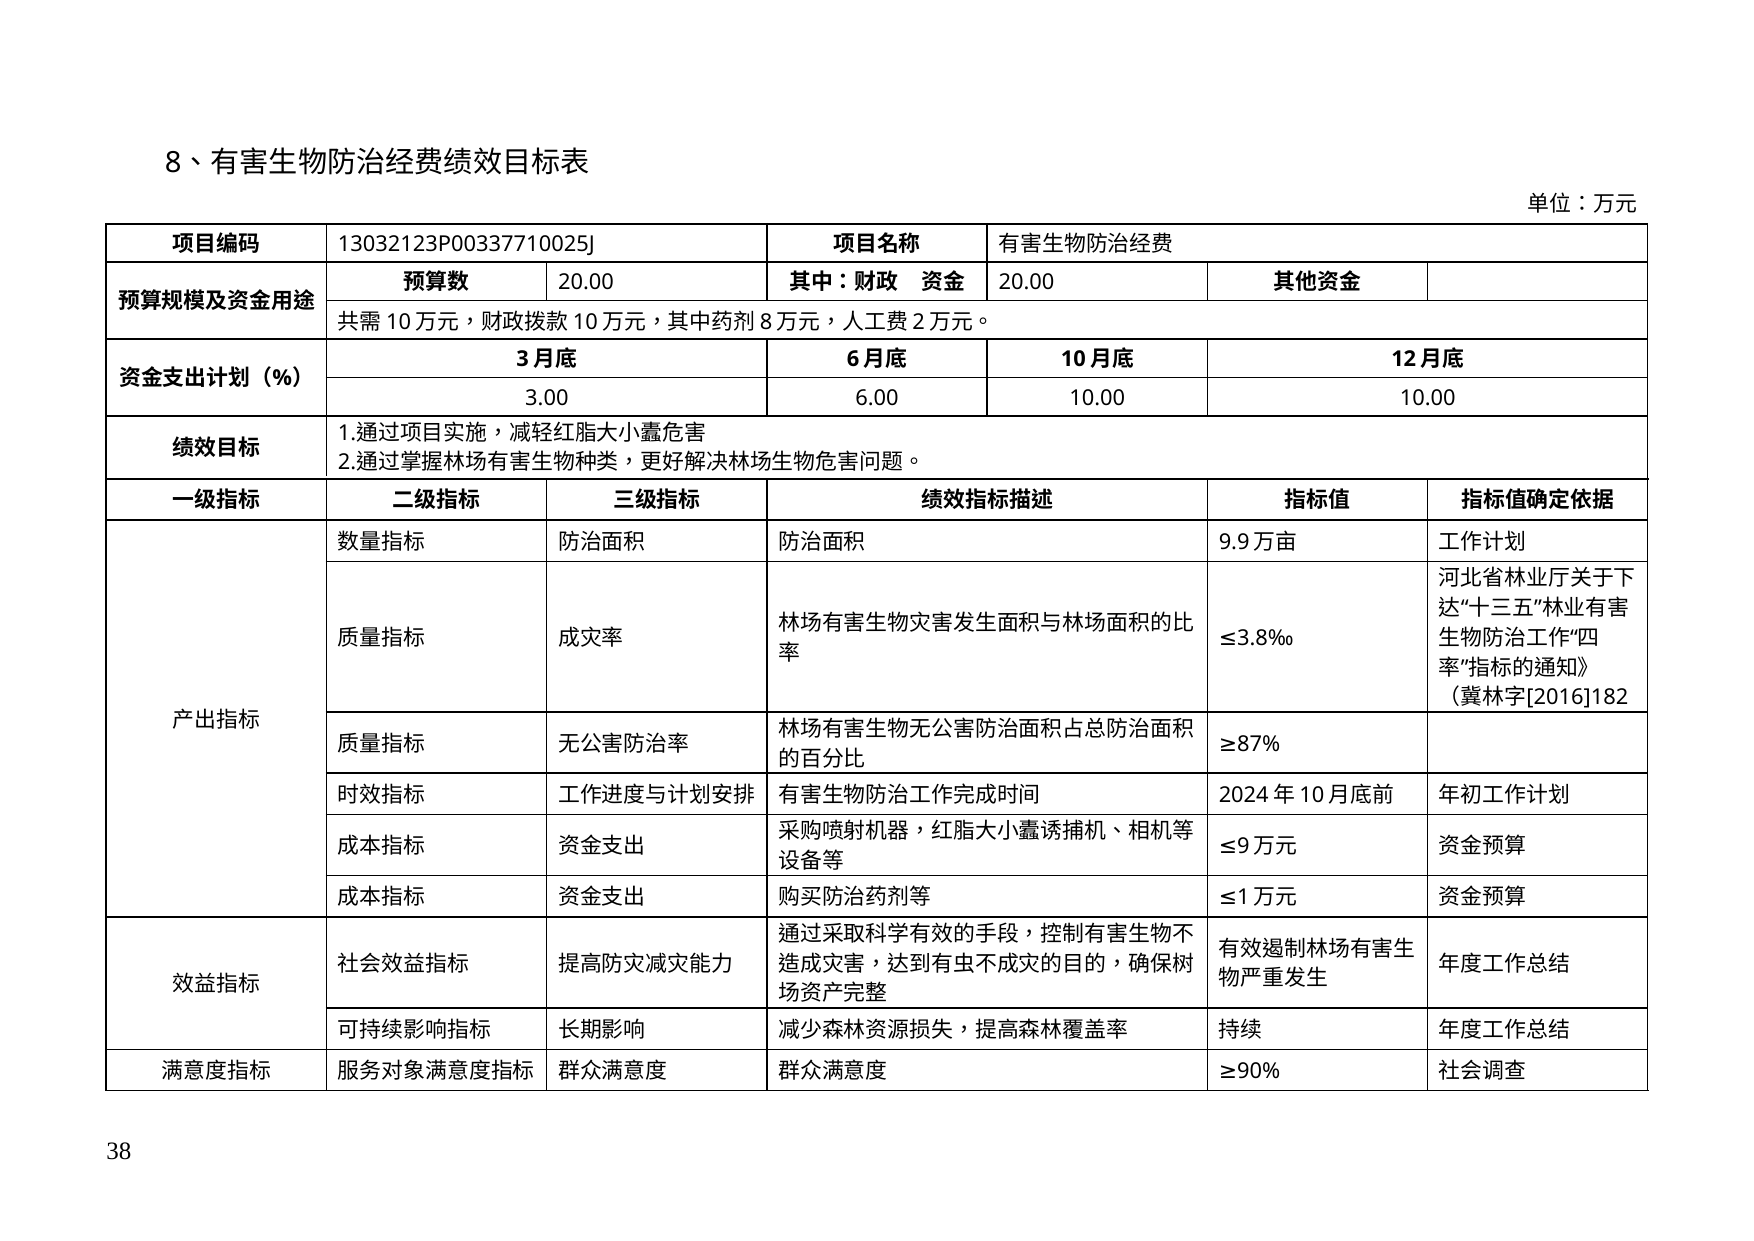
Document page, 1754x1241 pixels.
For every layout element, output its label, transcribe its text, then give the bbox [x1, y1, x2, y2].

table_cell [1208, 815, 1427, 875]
table_header 指标值确定依据 [1428, 480, 1647, 519]
table_cell [1428, 713, 1647, 772]
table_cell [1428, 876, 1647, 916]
table_cell 有害生物防治经费 [988, 225, 1647, 261]
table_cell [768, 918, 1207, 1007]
text 8、有害生物防治经费绩效目标表 [106, 142, 1648, 181]
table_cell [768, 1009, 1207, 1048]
table_cell 林场有害生物无公害防治面积占总防治面积的百分比 [768, 713, 1207, 772]
table_cell 1.通过项目实施，减轻红脂大小蠹危害 2.通过掌握林场有害生物种类，更好解决林场生物危害问题。 [327, 417, 1647, 476]
table_cell 3月底 [327, 340, 766, 377]
table_cell 防治面积 [768, 521, 1207, 561]
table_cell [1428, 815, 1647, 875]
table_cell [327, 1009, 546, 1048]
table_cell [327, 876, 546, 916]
table_cell 共需10万元，财政拨款10万元，其中药剂8万元，人工费2万元。 [327, 301, 1647, 338]
table_cell 其中：财政 资金 [768, 263, 986, 300]
table_cell 13032123P00337710025J [327, 225, 766, 261]
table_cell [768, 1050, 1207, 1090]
table_cell 10月底 [988, 340, 1207, 377]
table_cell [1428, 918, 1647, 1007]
table_cell [1428, 263, 1647, 300]
table_cell 工作计划 [1428, 521, 1647, 561]
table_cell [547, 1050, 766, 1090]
table_header 单位：万元 [107, 183, 1647, 223]
table_cell 6.00 [768, 378, 986, 415]
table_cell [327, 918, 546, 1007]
table_header 指标值 [1208, 480, 1427, 519]
table_cell 12月底 [1208, 340, 1647, 377]
table_header 一级指标 [107, 480, 326, 519]
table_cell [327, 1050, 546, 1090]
table_cell 工作进度与计划安排 [547, 774, 766, 814]
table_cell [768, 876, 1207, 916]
table_cell 3.00 [327, 378, 766, 415]
table_cell 20.00 [988, 263, 1207, 300]
table_cell 10.00 [988, 378, 1207, 415]
table_header 绩效指标描述 [768, 480, 1207, 519]
table_cell 质量指标 [327, 562, 546, 711]
table_cell 无公害防治率 [547, 713, 766, 772]
table_cell 项目编码 [107, 225, 326, 261]
table_cell 河北省林业厅关于下达“十三五”林业有害生物防治工作“四率”指标的通知》（冀林字[2016]182 [1428, 562, 1647, 711]
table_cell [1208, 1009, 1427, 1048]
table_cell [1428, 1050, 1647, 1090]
table_cell 资金支出计划（%） [107, 340, 326, 415]
table_cell 9.9万亩 [1208, 521, 1427, 561]
table_cell 质量指标 [327, 713, 546, 772]
table_cell 成灾率 [547, 562, 766, 711]
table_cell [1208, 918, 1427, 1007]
table_cell ≥87% [1208, 713, 1427, 772]
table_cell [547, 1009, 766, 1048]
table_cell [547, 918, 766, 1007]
table_cell 预算规模及资金用途 [107, 263, 326, 338]
table_cell 有害生物防治工作完成时间 [768, 774, 1207, 814]
table_cell 数量指标 [327, 521, 546, 561]
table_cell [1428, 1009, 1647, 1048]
table_cell 林场有害生物灾害发生面积与林场面积的比率 [768, 562, 1207, 711]
table_header 三级指标 [547, 480, 766, 519]
table_cell 20.00 [547, 263, 766, 300]
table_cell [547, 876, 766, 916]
table_cell 项目名称 [768, 225, 986, 261]
table_cell 10.00 [1208, 378, 1647, 415]
table_cell 产出指标 [107, 521, 326, 916]
table_cell 其他资金 [1208, 263, 1427, 300]
table_cell 预算数 [327, 263, 546, 300]
table_cell 绩效目标 [107, 417, 326, 476]
table_cell 防治面积 [547, 521, 766, 561]
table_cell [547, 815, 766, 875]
table_cell ≤3.8‰ [1208, 562, 1427, 711]
table_cell 成本指标 [327, 815, 546, 875]
table_cell 年初工作计划 [1428, 774, 1647, 814]
table_cell 时效指标 [327, 774, 546, 814]
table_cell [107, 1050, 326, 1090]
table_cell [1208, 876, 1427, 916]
table_header 二级指标 [327, 480, 546, 519]
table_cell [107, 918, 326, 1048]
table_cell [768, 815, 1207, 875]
table_cell 6月底 [768, 340, 986, 377]
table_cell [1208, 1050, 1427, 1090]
table_cell 2024年10月底前 [1208, 774, 1427, 814]
